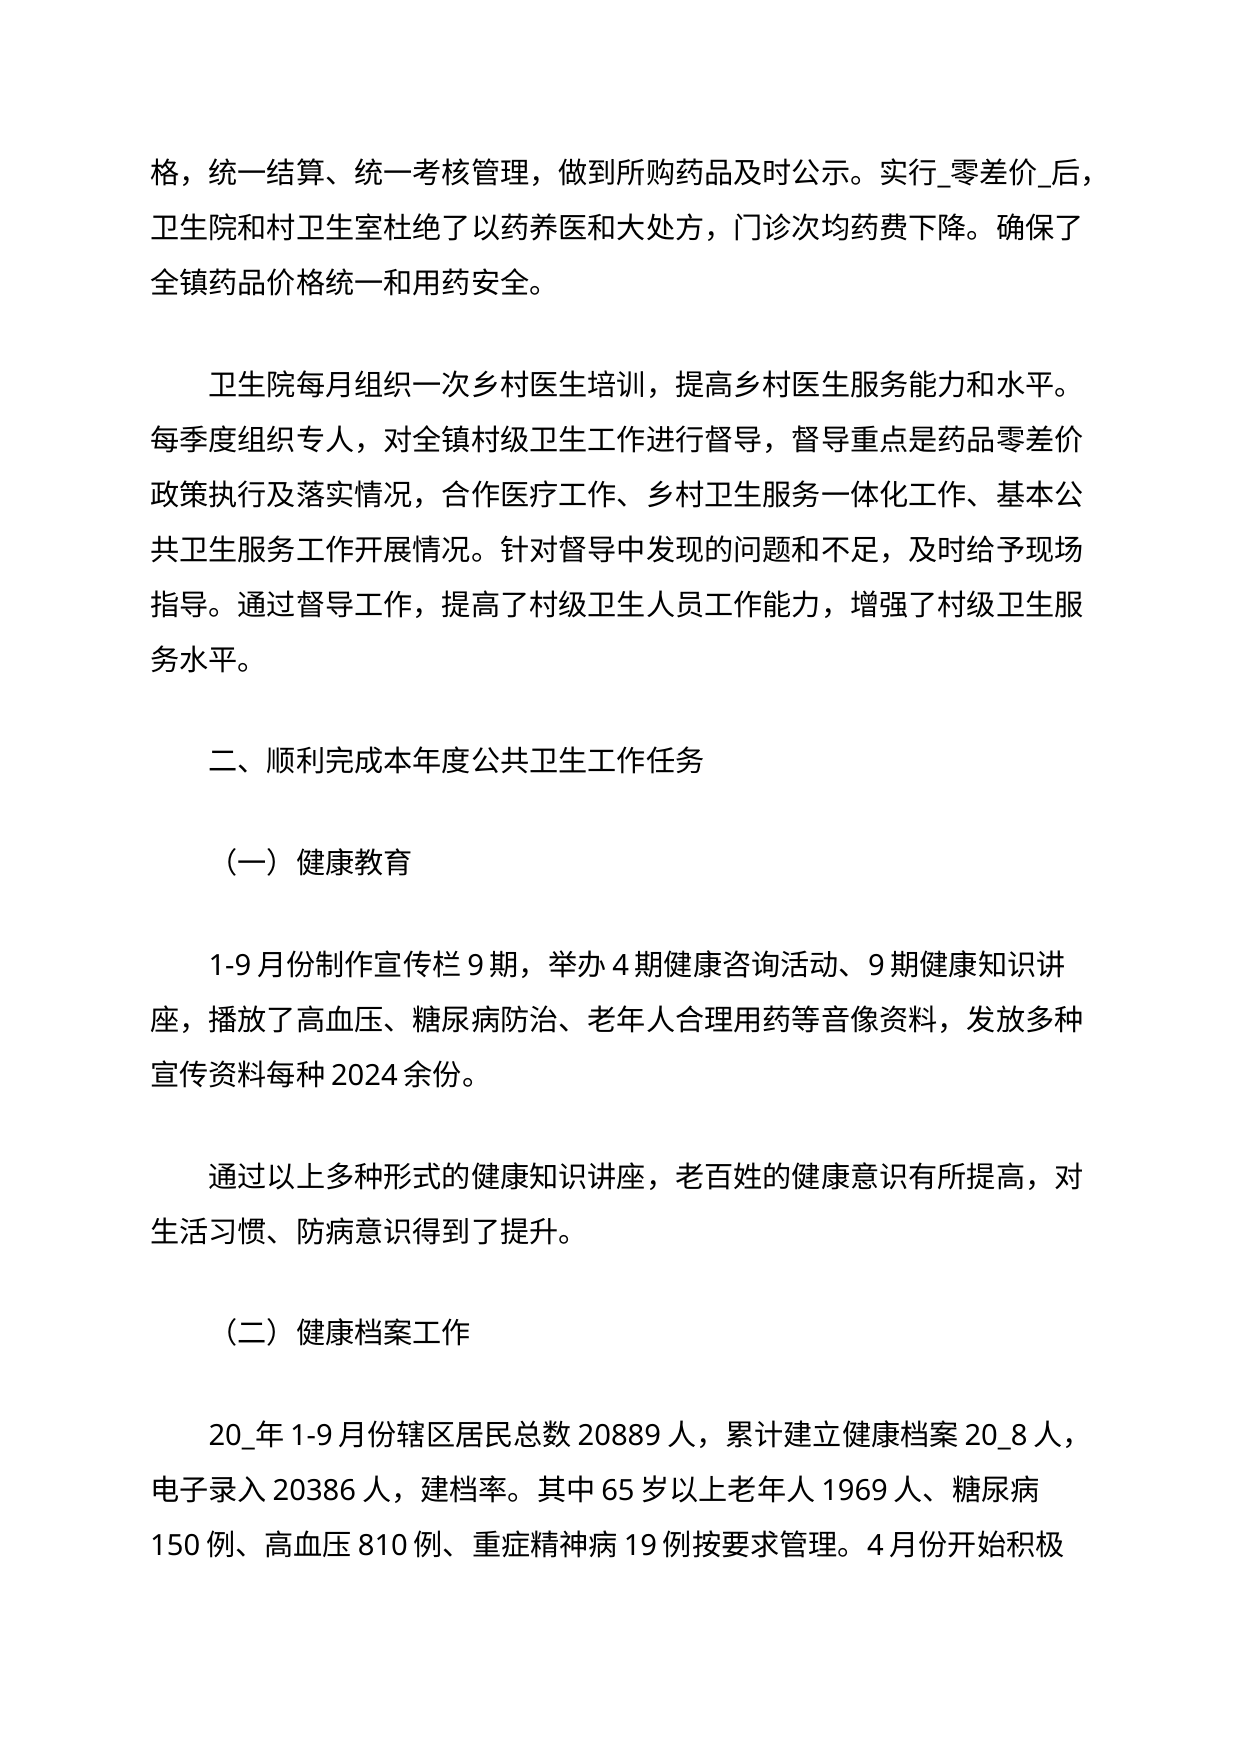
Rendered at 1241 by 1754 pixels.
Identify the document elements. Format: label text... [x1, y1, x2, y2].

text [150, 150, 1090, 302]
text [150, 1412, 1090, 1564]
text 1-9月份制作宣传栏9期，举办4期健康咨询活动、9期健康知识讲座，播放了高血压、糖尿病防治、老年人合理用药等音像资料，发放多种宣传资料每种2024余份。 [150, 941, 1090, 1094]
text 通过以上多种形式的健康知识讲座，老百姓的健康意识有所提高，对生活习惯、防病意识得到了提升。 [150, 1153, 1090, 1251]
text 卫生院每月组织一次乡村医生培训，提高乡村医生服务能力和水平。每季度组织专人，对全镇村级卫生工作进行督导，督导重点是药品零差价政策执行及落实情况，合作医疗工作、乡村卫生服务一体化工作、基本公共卫生服务工作开展情况。针对督导中发现的问题和不足，及时给予现场指导。通过督导工作，提高了村级卫生人员工作能力，增强了村级卫生服务水平。 [150, 362, 1090, 678]
text （二）健康档案工作 [150, 1310, 1090, 1352]
text （一）健康教育 [150, 840, 1090, 882]
text 二、顺利完成本年度公共卫生工作任务 [150, 738, 1090, 780]
